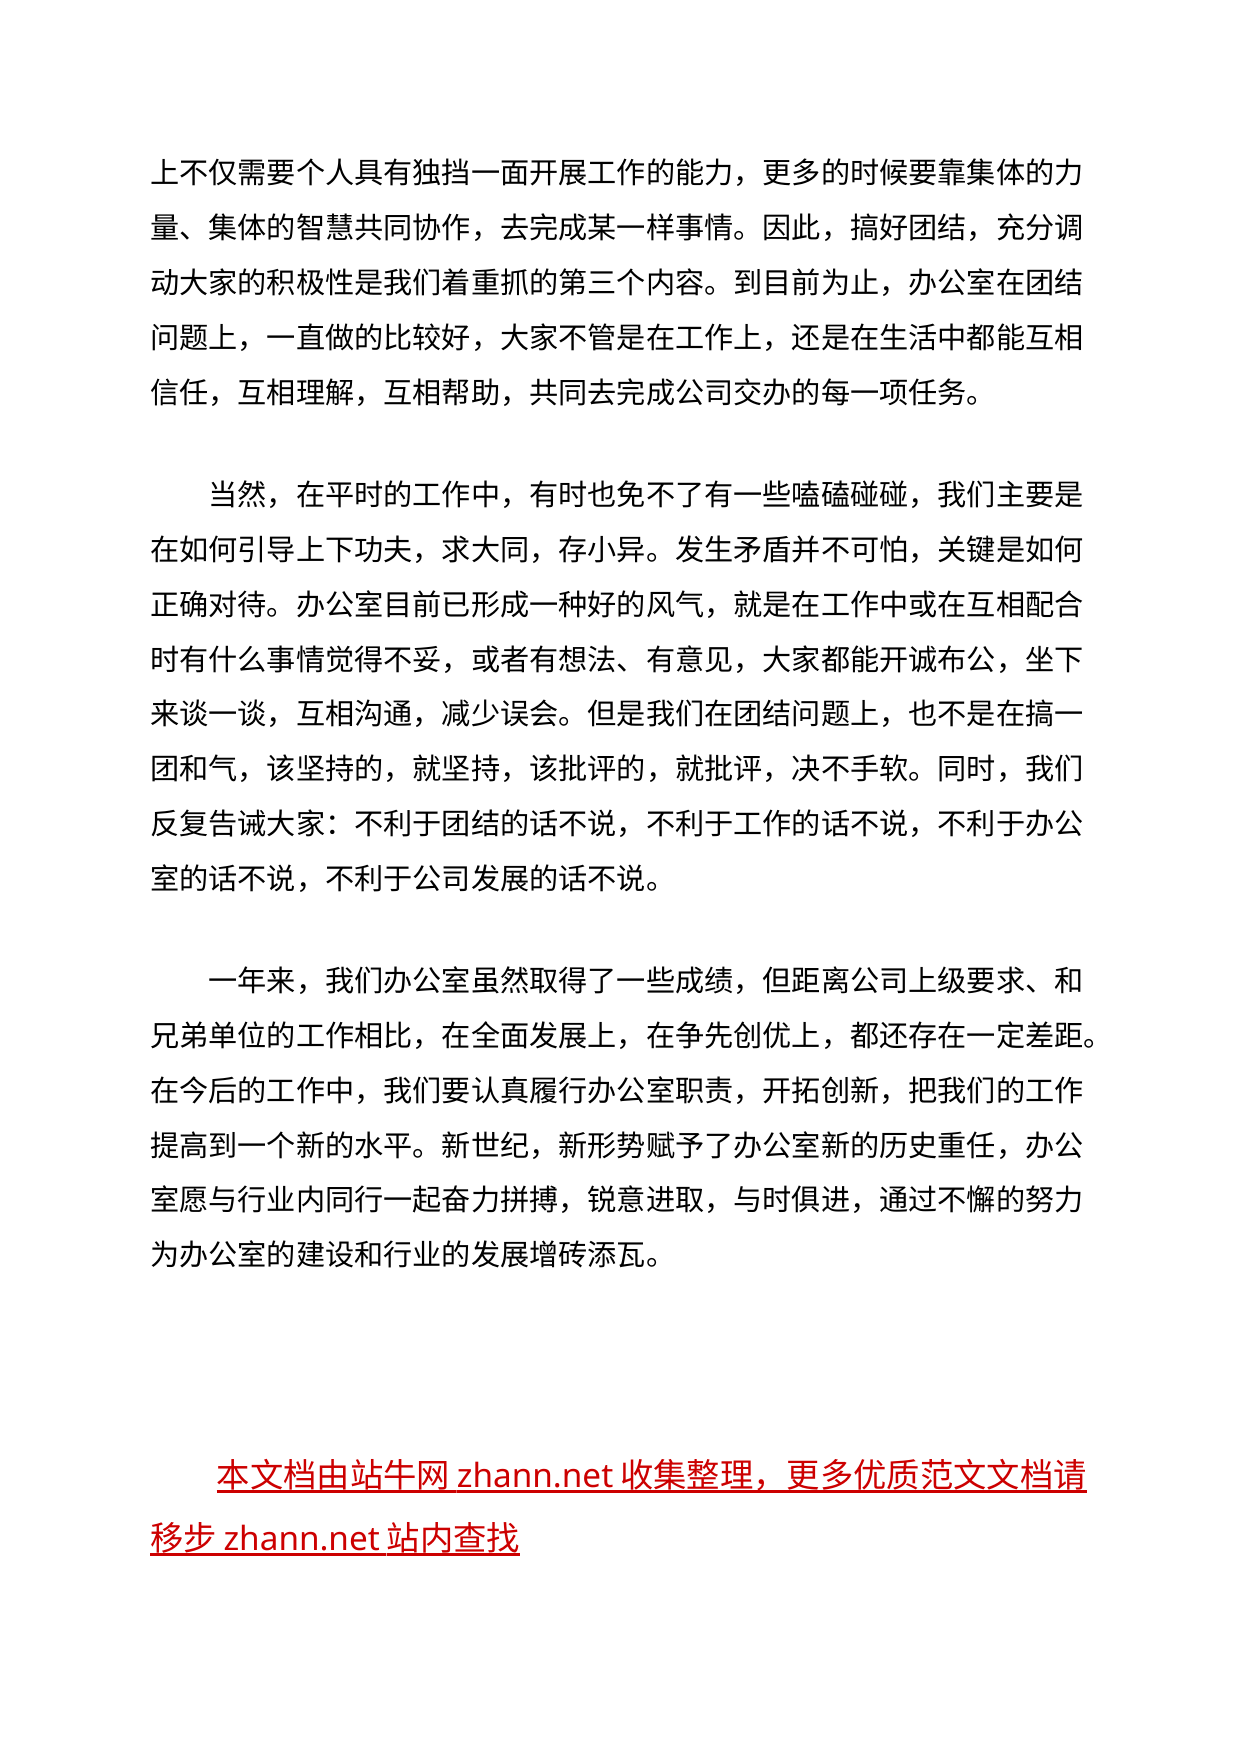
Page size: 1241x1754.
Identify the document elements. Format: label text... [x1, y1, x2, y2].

text 本文档由站牛网zhann.net收集整理，更多优质范文文档请移步zhann.net站内查找 [150, 1449, 1090, 1560]
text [150, 150, 1090, 412]
text 当然，在平时的工作中，有时也免不了有一些嗑磕碰碰，我们主要是在如何引导上下功夫，求大同，存小异。发生矛盾并不可怕，关键是如何正确对待。办公室目前已形成一种好的风气，就是在工作中或在互相配合时有什么事情觉得不妥，或者有想法、有意见，大家都能开诚布公，坐下来谈一谈，互相沟通，减少误会。但是我们在团结问题上，也不是在搞一团和气，该坚持的，就坚持，该批评的，就批评，决不手软。同时，我们反复告诫大家：不利于团结的话不说，不利于工作的话不说，不利于办公室的话不说，不利于公司发展的话不说。 [150, 471, 1090, 898]
text 一年来，我们办公室虽然取得了一些成绩，但距离公司上级要求、和兄弟单位的工作相比，在全面发展上，在争先创优上，都还存在一定差距。在今后的工作中，我们要认真履行办公室职责，开拓创新，把我们的工作提高到一个新的水平。新世纪，新形势赋予了办公室新的历史重任，办公室愿与行业内同行一起奋力拼搏，锐意进取，与时俱进，通过不懈的努力为办公室的建设和行业的发展增砖添瓦。 [150, 957, 1090, 1274]
